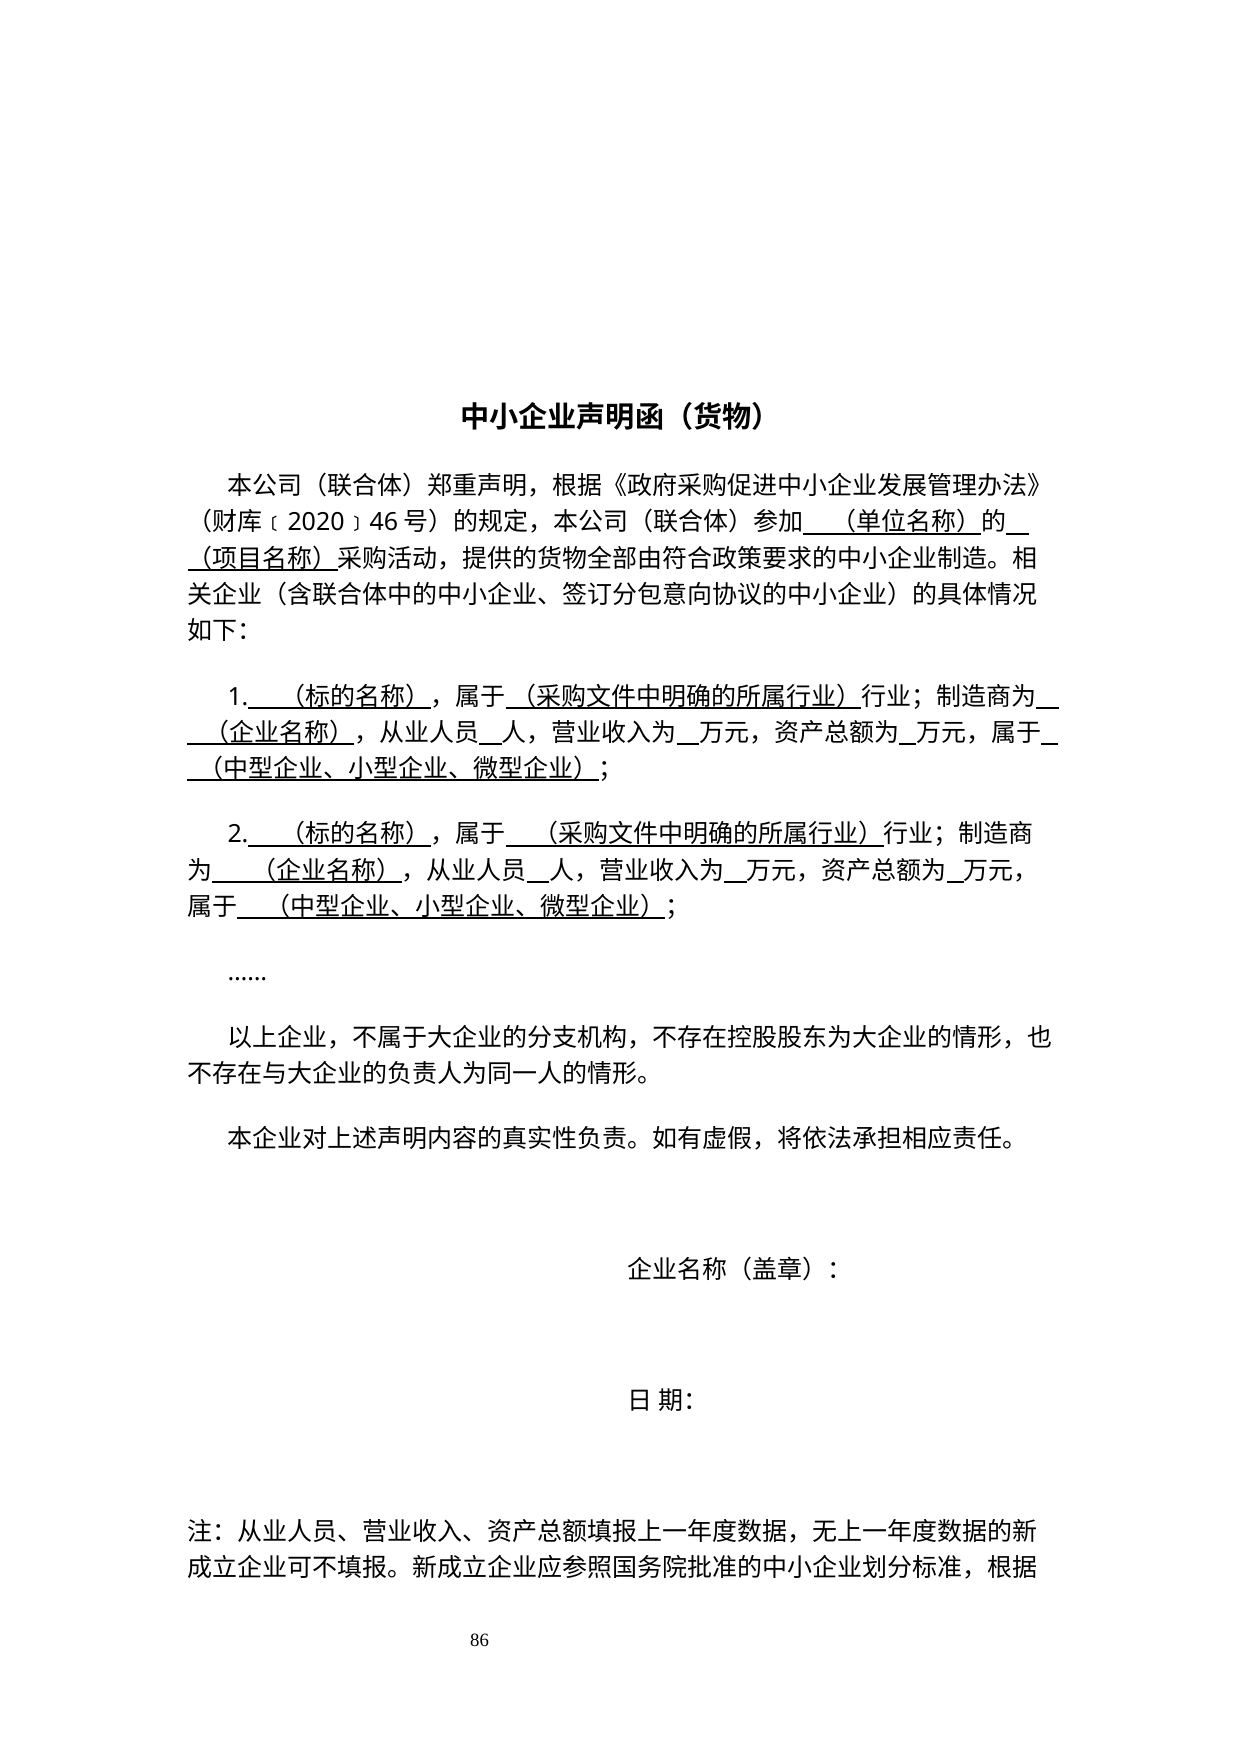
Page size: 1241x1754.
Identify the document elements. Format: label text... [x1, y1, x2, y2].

text 企业名称（盖章）： [187, 1250, 1053, 1286]
text 以上企业，不属于大企业的分支机构，不存在控股股东为大企业的情形，也不存在与大企业的负责人为同一人的情形。 [187, 1017, 1053, 1090]
text 中小企业声明函（货物） [187, 394, 1053, 436]
text 2. （标的名称），属于 （采购文件中明确的所属行业）行业；制造商为 （企业名称），从业人员 人，营业收入为 万元，资产总额为 万元，属于 （中型企业、小型企业、微型企业）； [187, 814, 1053, 923]
text 本公司（联合体）郑重声明，根据《政府采购促进中小企业发展管理办法》（财库﹝2020﹞46号）的规定，本公司（联合体）参加 （单位名称）的 （项目名称）采购活动，提供的货物全部由符合政策要求的中小企业制造。相关企业（含联合体中的中小企业、签订分包意向协议的中小企业）的具体情况如下： [187, 466, 1053, 647]
text …… [187, 952, 1053, 988]
text 1. （标的名称），属于 （采购文件中明确的所属行业）行业；制造商为 （企业名称），从业人员 人，营业收入为 万元，资产总额为 万元，属于 （中型企业、小型企业、微型企业）； [187, 676, 1053, 785]
text 本企业对上述声明内容的真实性负责。如有虚假，将依法承担相应责任。 [187, 1119, 1053, 1155]
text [187, 1511, 1053, 1584]
text 日 期： [187, 1381, 1053, 1417]
